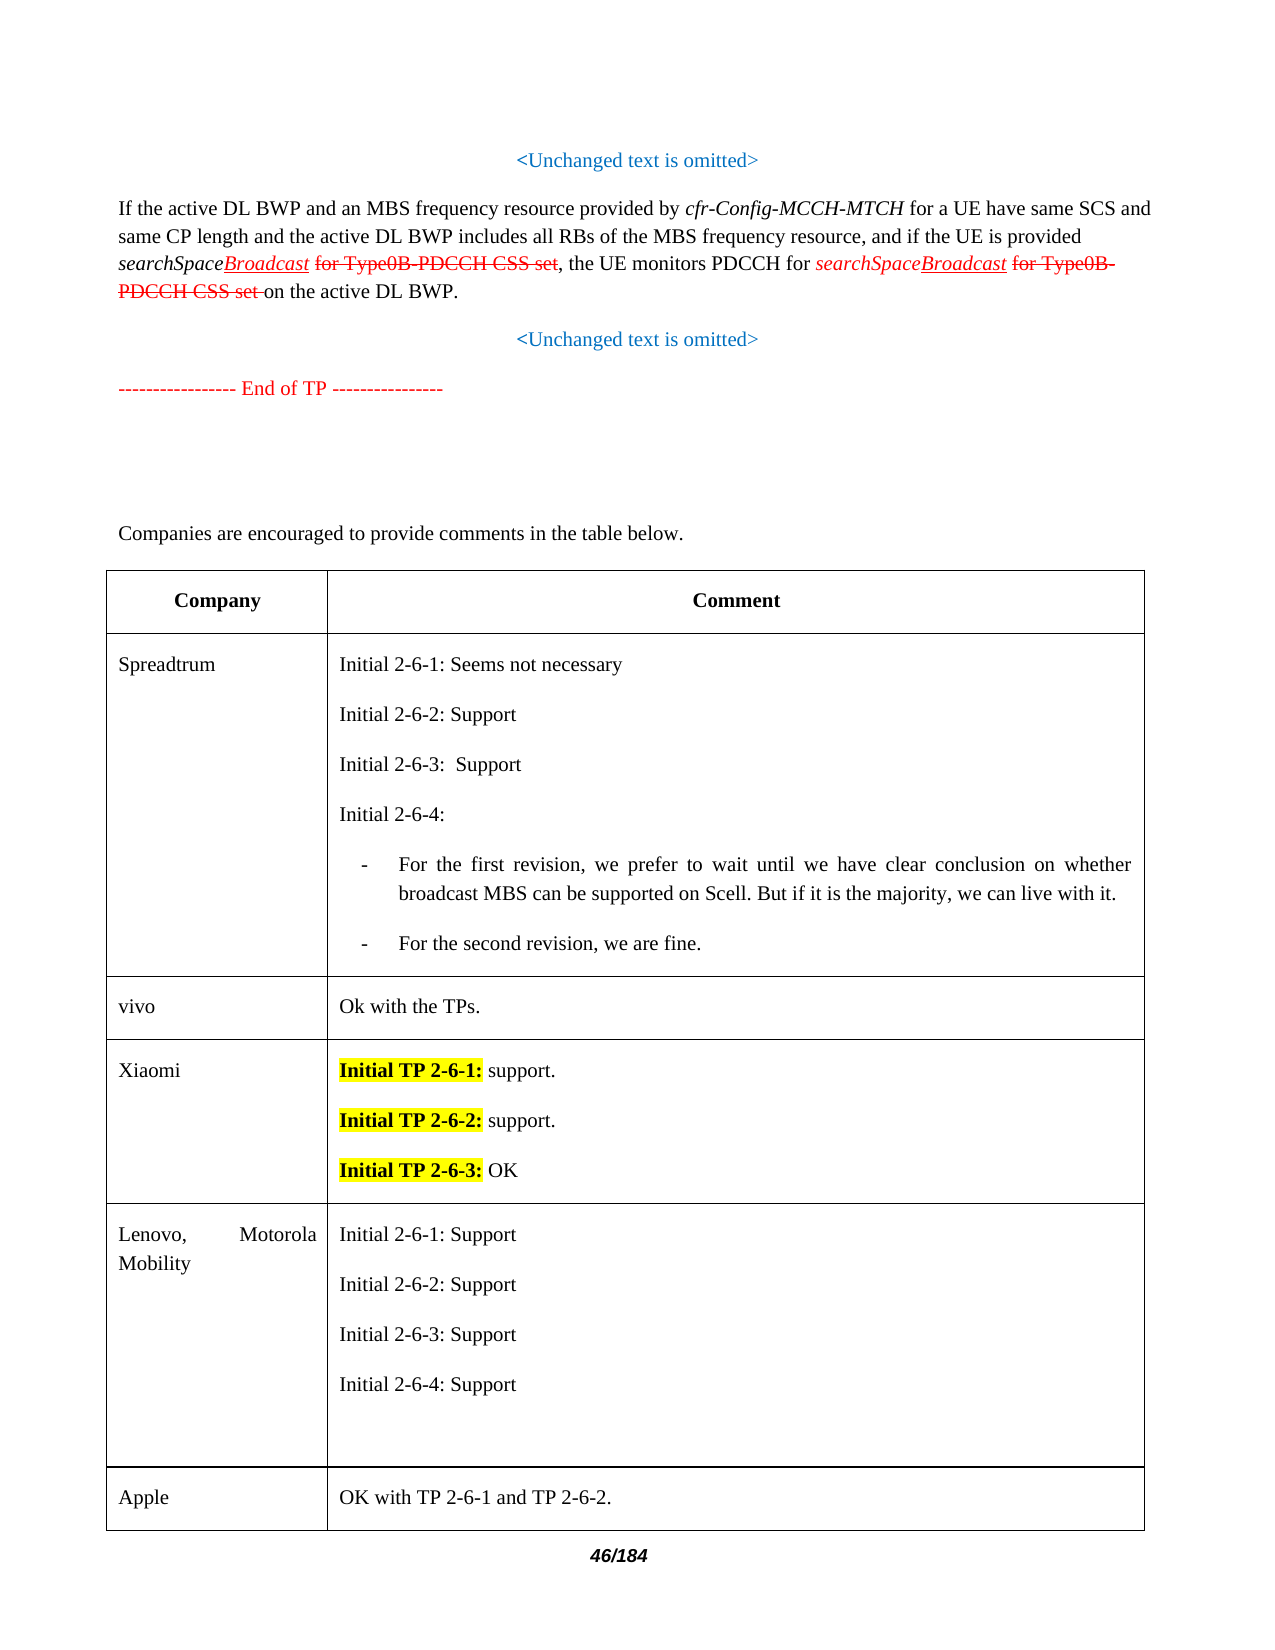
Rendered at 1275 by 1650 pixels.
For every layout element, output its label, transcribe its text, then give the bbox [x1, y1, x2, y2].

text Companies are encouraged to provide comments in the table below. [118, 521, 1157, 545]
table_cell Lenovo, Motorola Mobility [107, 1204, 327, 1466]
text ----------------- End of TP ---------------- [118, 376, 1157, 400]
table_cell Apple [107, 1468, 327, 1530]
table_cell Spreadtrum [107, 634, 327, 976]
table_header Company [107, 571, 327, 633]
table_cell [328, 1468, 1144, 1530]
table_header Comment [328, 571, 1144, 633]
text <Unchanged text is omitted> [118, 148, 1157, 172]
text <Unchanged text is omitted> [118, 327, 1157, 351]
text If the active DL BWP and an MBS frequency resource provided by cfr-Config-MCCH-MTCH for a UE have same SCS and same CP length and the active DL BWP includes all RBs of the MBS frequency resource, and if the UE is provided searchSpaceBroadcast for Type0B-PDCCH CSS set, the UE monitors PDCCH for searchSpaceBroadcast for Type0B-PDCCH CSS set on the active DL BWP. [118, 196, 1157, 303]
table_cell Initial 2-6-1: Seems not necessary Initial 2-6-2: Support Initial 2-6-3: Support Initial 2-6-4: For the first revision, we prefer to wait until we have clear conclusion on whether broadcast MBS can be supported on Scell. But if it is the majority, we can live with it. For the second revision, we are fine. [328, 634, 1144, 976]
table_cell Initial 2-6-1: Support Initial 2-6-2: Support Initial 2-6-3: Support Initial 2-6-4: Support [328, 1204, 1144, 1466]
table_cell Initial TP 2-6-1: support. Initial TP 2-6-2: support. Initial TP 2-6-3: OK [328, 1040, 1144, 1203]
table_cell Ok with the TPs. [328, 977, 1144, 1039]
table_cell vivo [107, 977, 327, 1039]
table_cell Xiaomi [107, 1040, 327, 1203]
